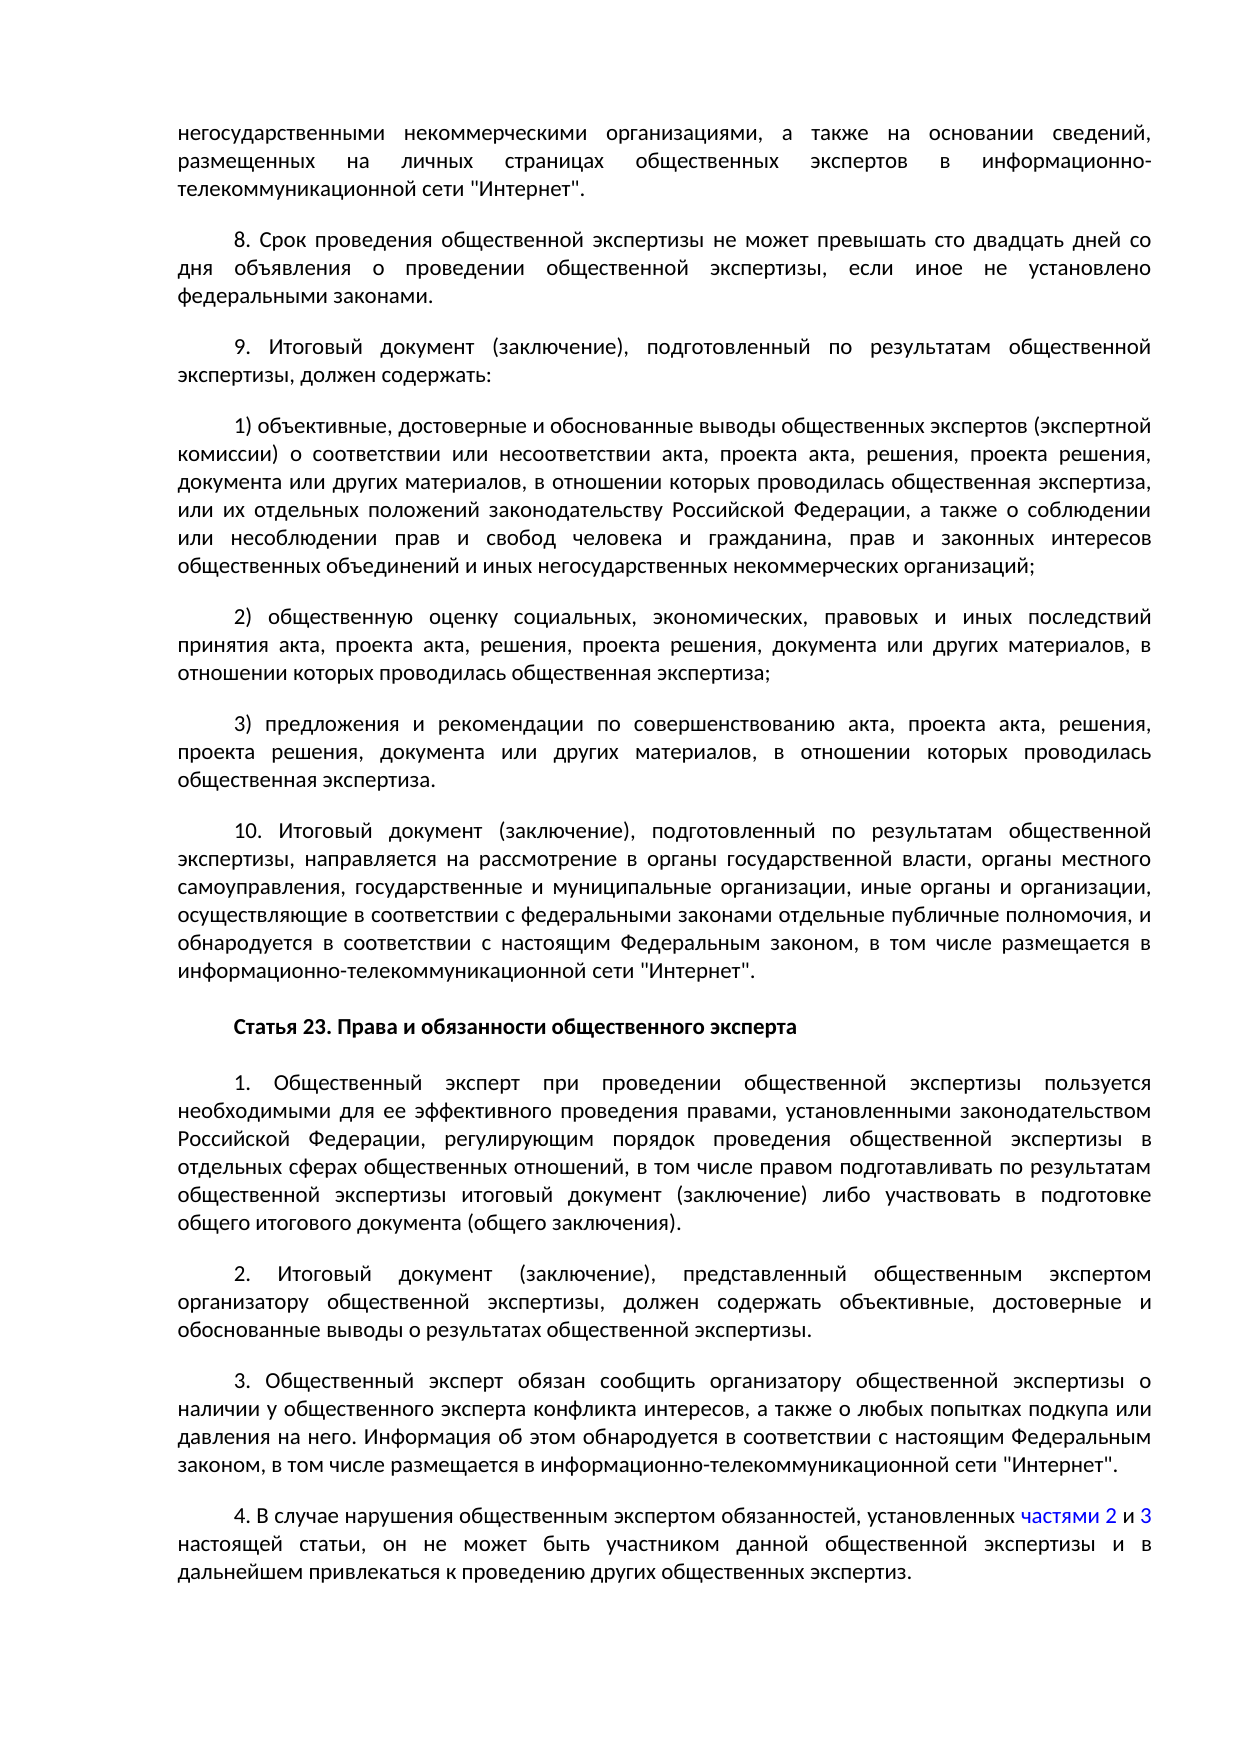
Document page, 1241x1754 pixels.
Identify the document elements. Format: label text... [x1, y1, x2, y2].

text 2. Итоговый документ (заключение), представленный общественным экспертом организатору общественной экспертизы, должен содержать объективные, достоверные и обоснованные выводы о результатах общественной экспертизы. [177, 1259, 1152, 1343]
text 4. В случае нарушения общественным экспертом обязанностей, установленных частями 2 и 3 настоящей статьи, он не может быть участником данной общественной экспертизы и в дальнейшем привлекаться к проведению других общественных экспертиз. [177, 1501, 1152, 1585]
text 3. Общественный эксперт обязан сообщить организатору общественной экспертизы о наличии у общественного эксперта конфликта интересов, а также о любых попытках подкупа или давления на него. Информация об этом обнародуется в соответствии с настоящим Федеральным законом, в том числе размещается в информационно-телекоммуникационной сети "Интернет". [177, 1366, 1152, 1478]
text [177, 118, 1152, 202]
text 9. Итоговый документ (заключение), подготовленный по результатам общественной экспертизы, должен содержать: [177, 332, 1152, 388]
text 1. Общественный эксперт при проведении общественной экспертизы пользуется необходимыми для ее эффективного проведения правами, установленными законодательством Российской Федерации, регулирующим порядок проведения общественной экспертизы в отдельных сферах общественных отношений, в том числе правом подготавливать по результатам общественной экспертизы итоговый документ (заключение) либо участвовать в подготовке общего итогового документа (общего заключения). [177, 1068, 1152, 1236]
text 2) общественную оценку социальных, экономических, правовых и иных последствий принятия акта, проекта акта, решения, проекта решения, документа или других материалов, в отношении которых проводилась общественная экспертиза; [177, 602, 1152, 686]
text 10. Итоговый документ (заключение), подготовленный по результатам общественной экспертизы, направляется на рассмотрение в органы государственной власти, органы местного самоуправления, государственные и муниципальные организации, иные органы и организации, осуществляющие в соответствии с федеральными законами отдельные публичные полномочия, и обнародуется в соответствии с настоящим Федеральным законом, в том числе размещается в информационно-телекоммуникационной сети "Интернет". [177, 816, 1152, 984]
title Статья 23. Права и обязанности общественного эксперта [177, 1012, 1152, 1040]
text 1) объективные, достоверные и обоснованные выводы общественных экспертов (экспертной комиссии) о соответствии или несоответствии акта, проекта акта, решения, проекта решения, документа или других материалов, в отношении которых проводилась общественная экспертиза, или их отдельных положений законодательству Российской Федерации, а также о соблюдении или несоблюдении прав и свобод человека и гражданина, прав и законных интересов общественных объединений и иных негосударственных некоммерческих организаций; [177, 411, 1152, 579]
text 8. Срок проведения общественной экспертизы не может превышать сто двадцать дней со дня объявления о проведении общественной экспертизы, если иное не установлено федеральными законами. [177, 225, 1152, 309]
text 3) предложения и рекомендации по совершенствованию акта, проекта акта, решения, проекта решения, документа или других материалов, в отношении которых проводилась общественная экспертиза. [177, 709, 1152, 793]
